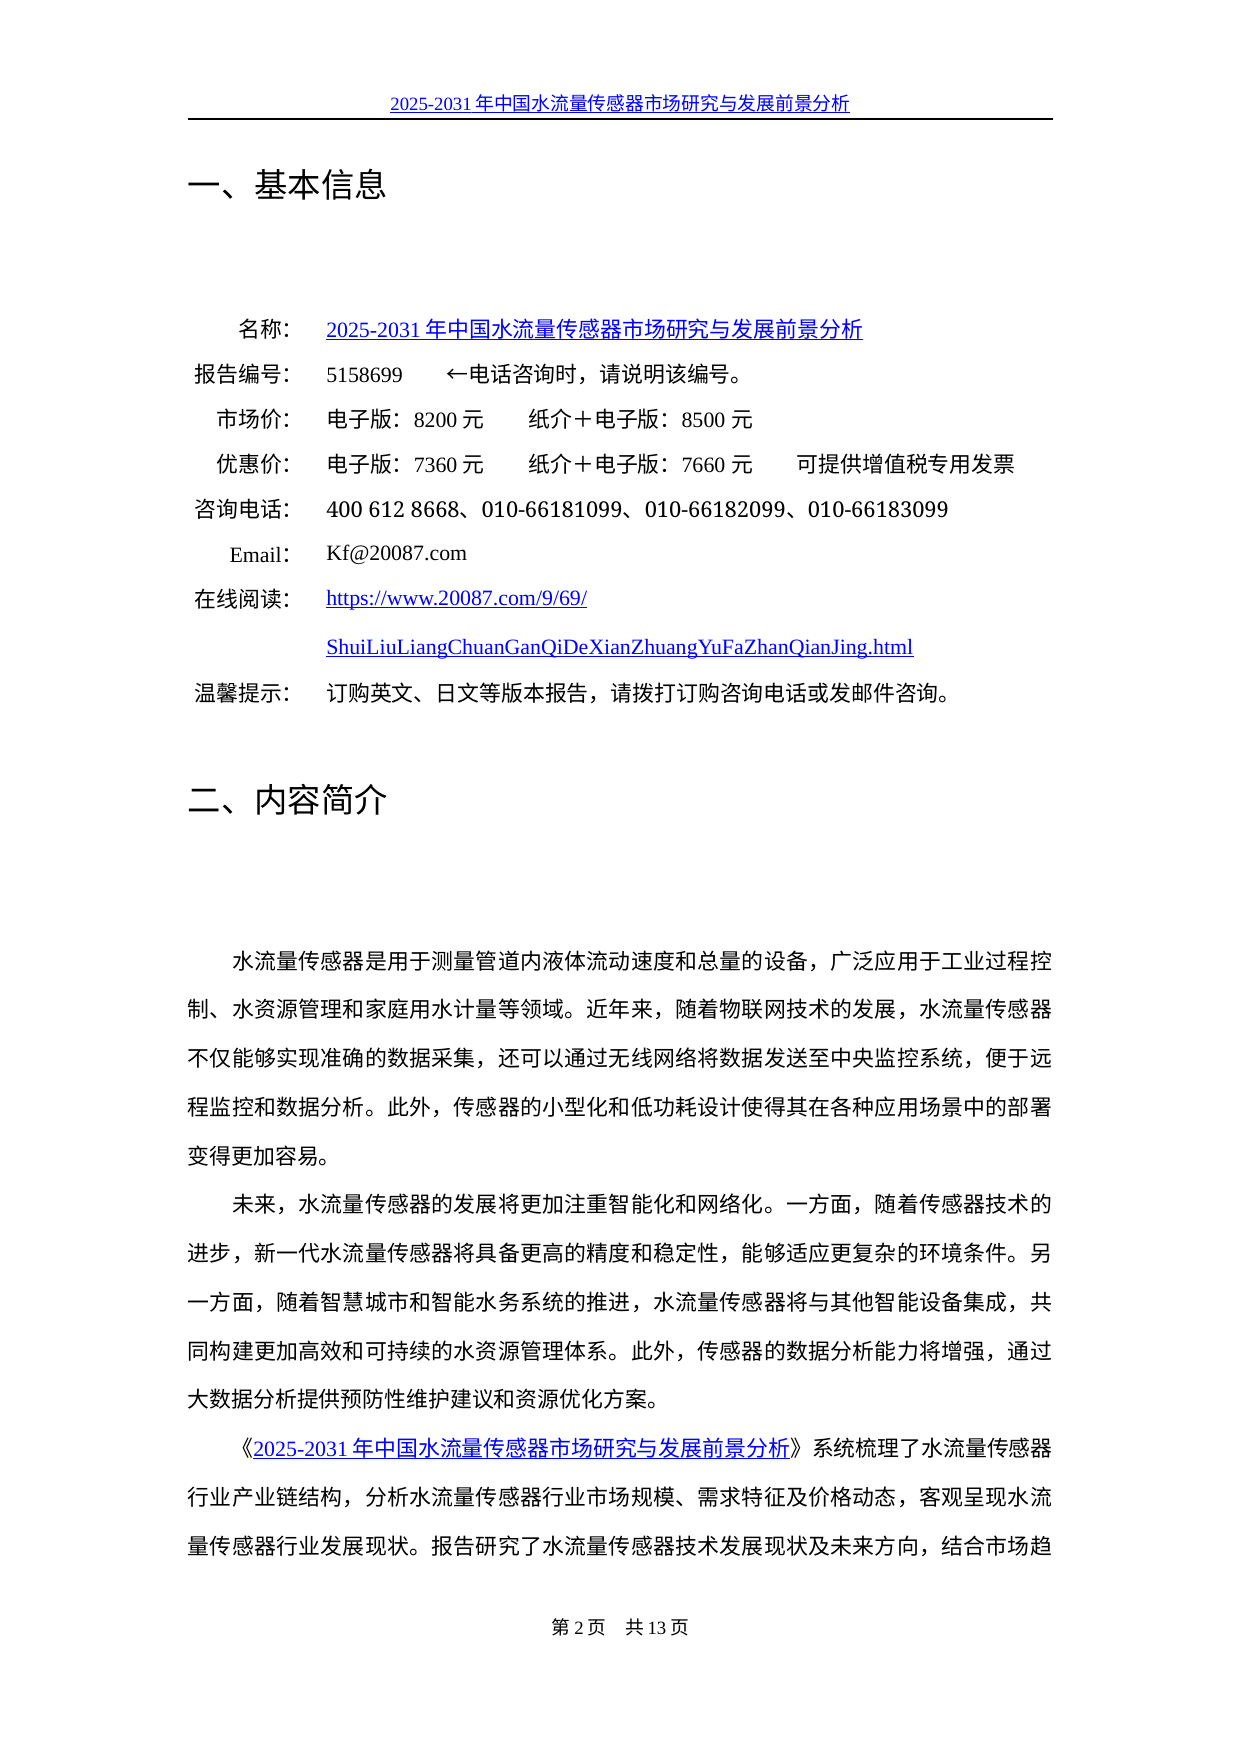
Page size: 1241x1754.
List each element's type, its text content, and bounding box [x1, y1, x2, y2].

table_cell [315, 582, 1073, 675]
table_cell 市场价： [167, 402, 315, 447]
table_cell Email： [167, 537, 315, 582]
title 一、基本信息 [187, 150, 1053, 215]
table_header 名称： [167, 312, 315, 357]
table_cell 5158699 ←电话咨询时，请说明该编号。 [315, 357, 1073, 402]
table_cell Kf@20087.com [315, 537, 1073, 582]
table_cell 400 612 8668、010-66181099、010-66182099、010-66183099 [315, 492, 1073, 537]
table_cell 电子版：8200 元 纸介＋电子版：8500 元 [315, 402, 1073, 447]
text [187, 943, 1053, 1561]
table_cell 优惠价： [167, 447, 315, 492]
table_cell 在线阅读： [167, 582, 315, 675]
table_header 2025-2031年中国水流量传感器市场研究与发展前景分析 [315, 312, 1073, 357]
title 二、内容简介 [187, 766, 1053, 831]
table_cell 电子版：7360 元 纸介＋电子版：7660 元 可提供增值税专用发票 [315, 447, 1073, 492]
table_cell 咨询电话： [167, 492, 315, 537]
table_cell 订购英文、日文等版本报告，请拨打订购咨询电话或发邮件咨询。 [315, 675, 1073, 720]
table_cell 报告编号： [167, 357, 315, 402]
table_cell 温馨提示： [167, 675, 315, 720]
